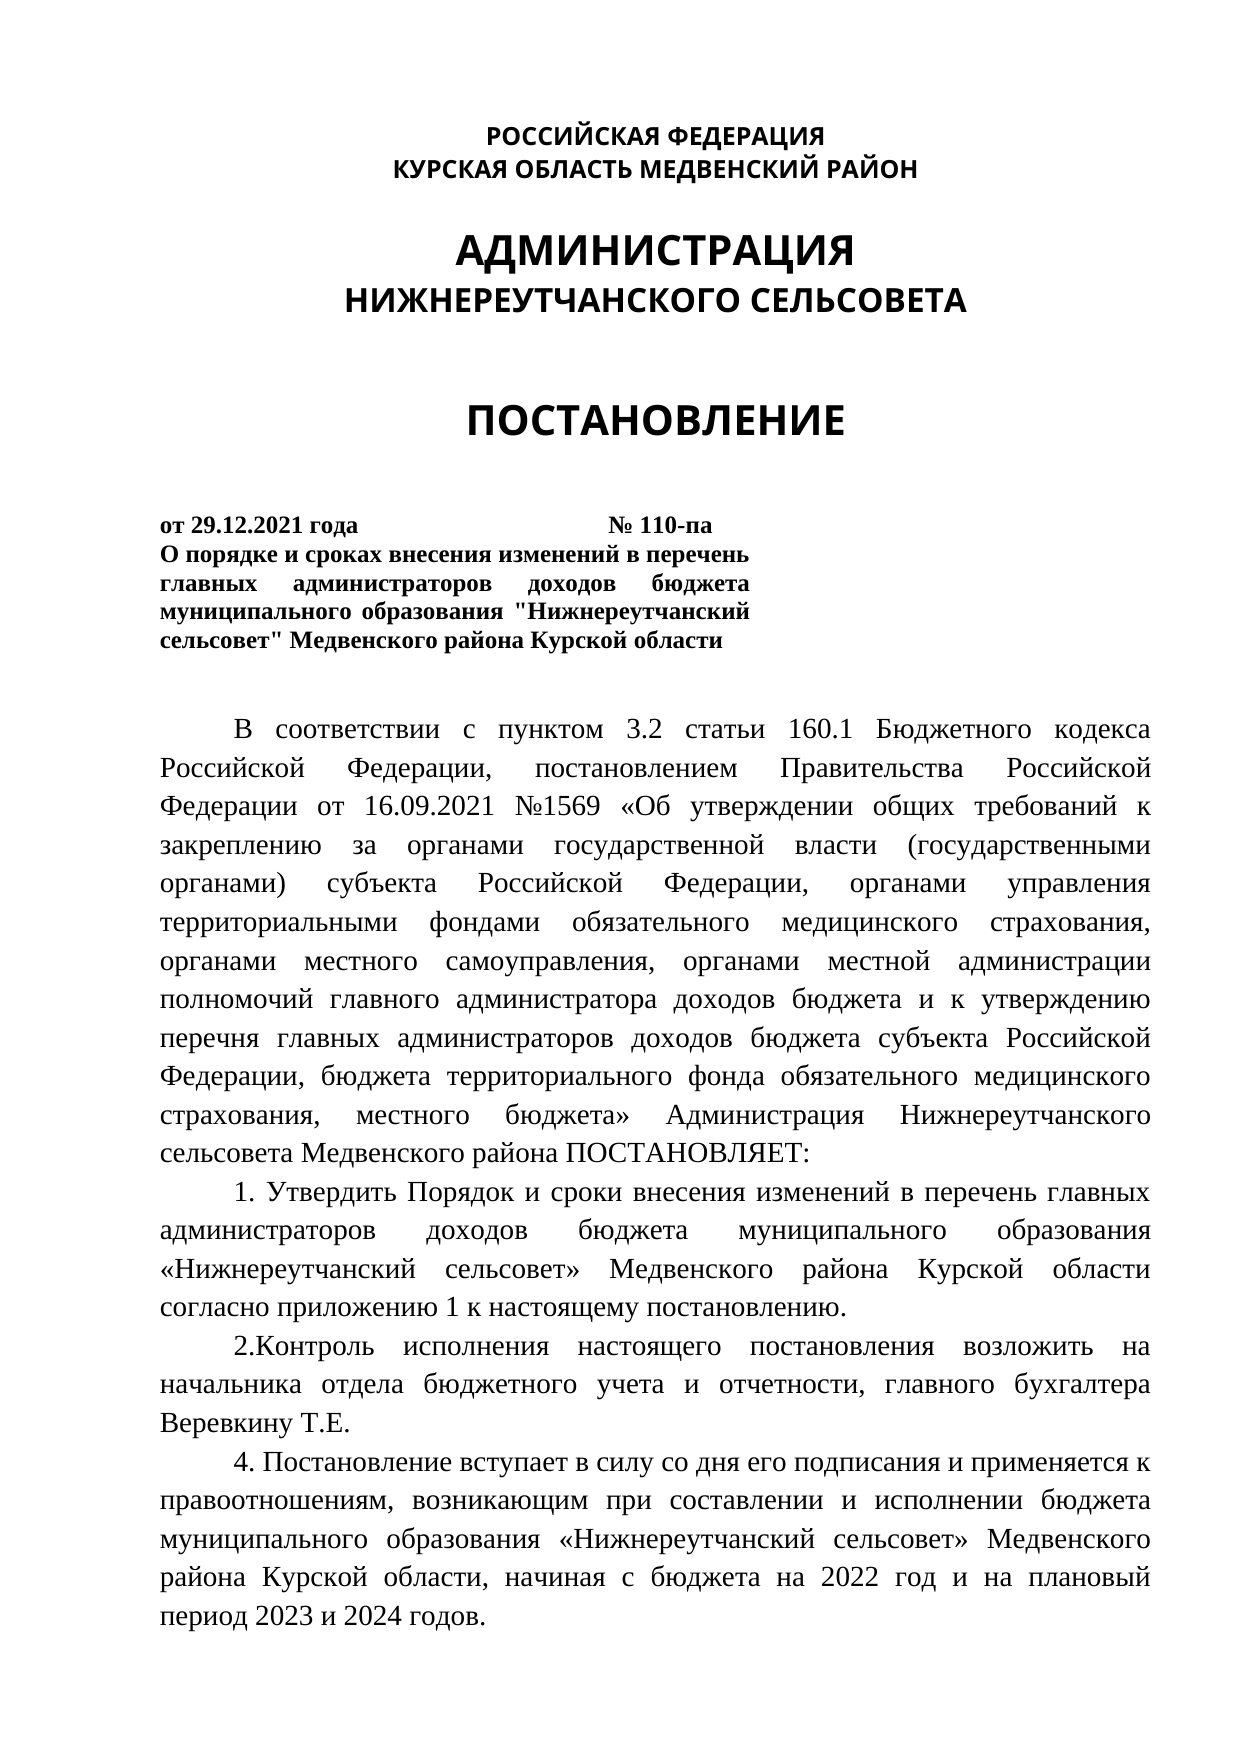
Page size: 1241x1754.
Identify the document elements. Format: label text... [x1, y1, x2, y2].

text 4. Постановление вступает в силу со дня его подписания и применяется к правоотношениям, возникающим при составлении и исполнении бюджета муниципального образования «Нижнереутчанский сельсовет» Медвенского района Курской области, начиная с бюджета на 2022 год и на плановый период 2023 и 2024 годов. [159, 1444, 1152, 1631]
text АДМИНИСТРАЦИЯ [159, 220, 1152, 277]
text 1. Утвердить Порядок и сроки внесения изменений в перечень главных администраторов доходов бюджета муниципального образования «Нижнереутчанский сельсовет» Медвенского района Курской области согласно приложению 1 к настоящему постановлению. [159, 1174, 1152, 1323]
text 2.Контроль исполнения настоящего постановления возложить на начальника отдела бюджетного учета и отчетности, главного бухгалтера Веревкину Т.Е. [159, 1328, 1152, 1439]
text РОССИЙСКАЯ ФЕДЕРАЦИЯ [159, 118, 1152, 152]
text от 29.12.2021 года № 110-па [159, 510, 1152, 539]
text ПОСТАНОВЛЕНИЕ [159, 391, 1152, 447]
text В соответствии с пунктом 3.2 статьи 160.1 Бюджетного кодекса Российской Федерации, постановлением Правительства Российской Федерации от 16.09.2021 №1569 «Об утверждении общих требований к закреплению за органами государственной власти (государственными органами) субъекта Российской Федерации, органами управления территориальными фондами обязательного медицинского страхования, органами местного самоуправления, органами местной администрации полномочий главного администратора доходов бюджета и к утверждению перечня главных администраторов доходов бюджета субъекта Российской Федерации, бюджета территориального фонда обязательного медицинского страхования, местного бюджета» Администрация Нижнереутчанского сельсовета Медвенского района ПОСТАНОВЛЯЕТ: [159, 711, 1152, 1169]
text НИЖНЕРЕУТЧАНСКОГО СЕЛЬСОВЕТА [159, 277, 1152, 322]
text О порядке и сроках внесения изменений в перечень главных администраторов доходов бюджета муниципального образования "Нижнереутчанский сельсовет" Медвенского района Курской области [159, 539, 750, 654]
text КУРСКАЯ ОБЛАСТЬ МЕДВЕНСКИЙ РАЙОН [159, 152, 1152, 186]
